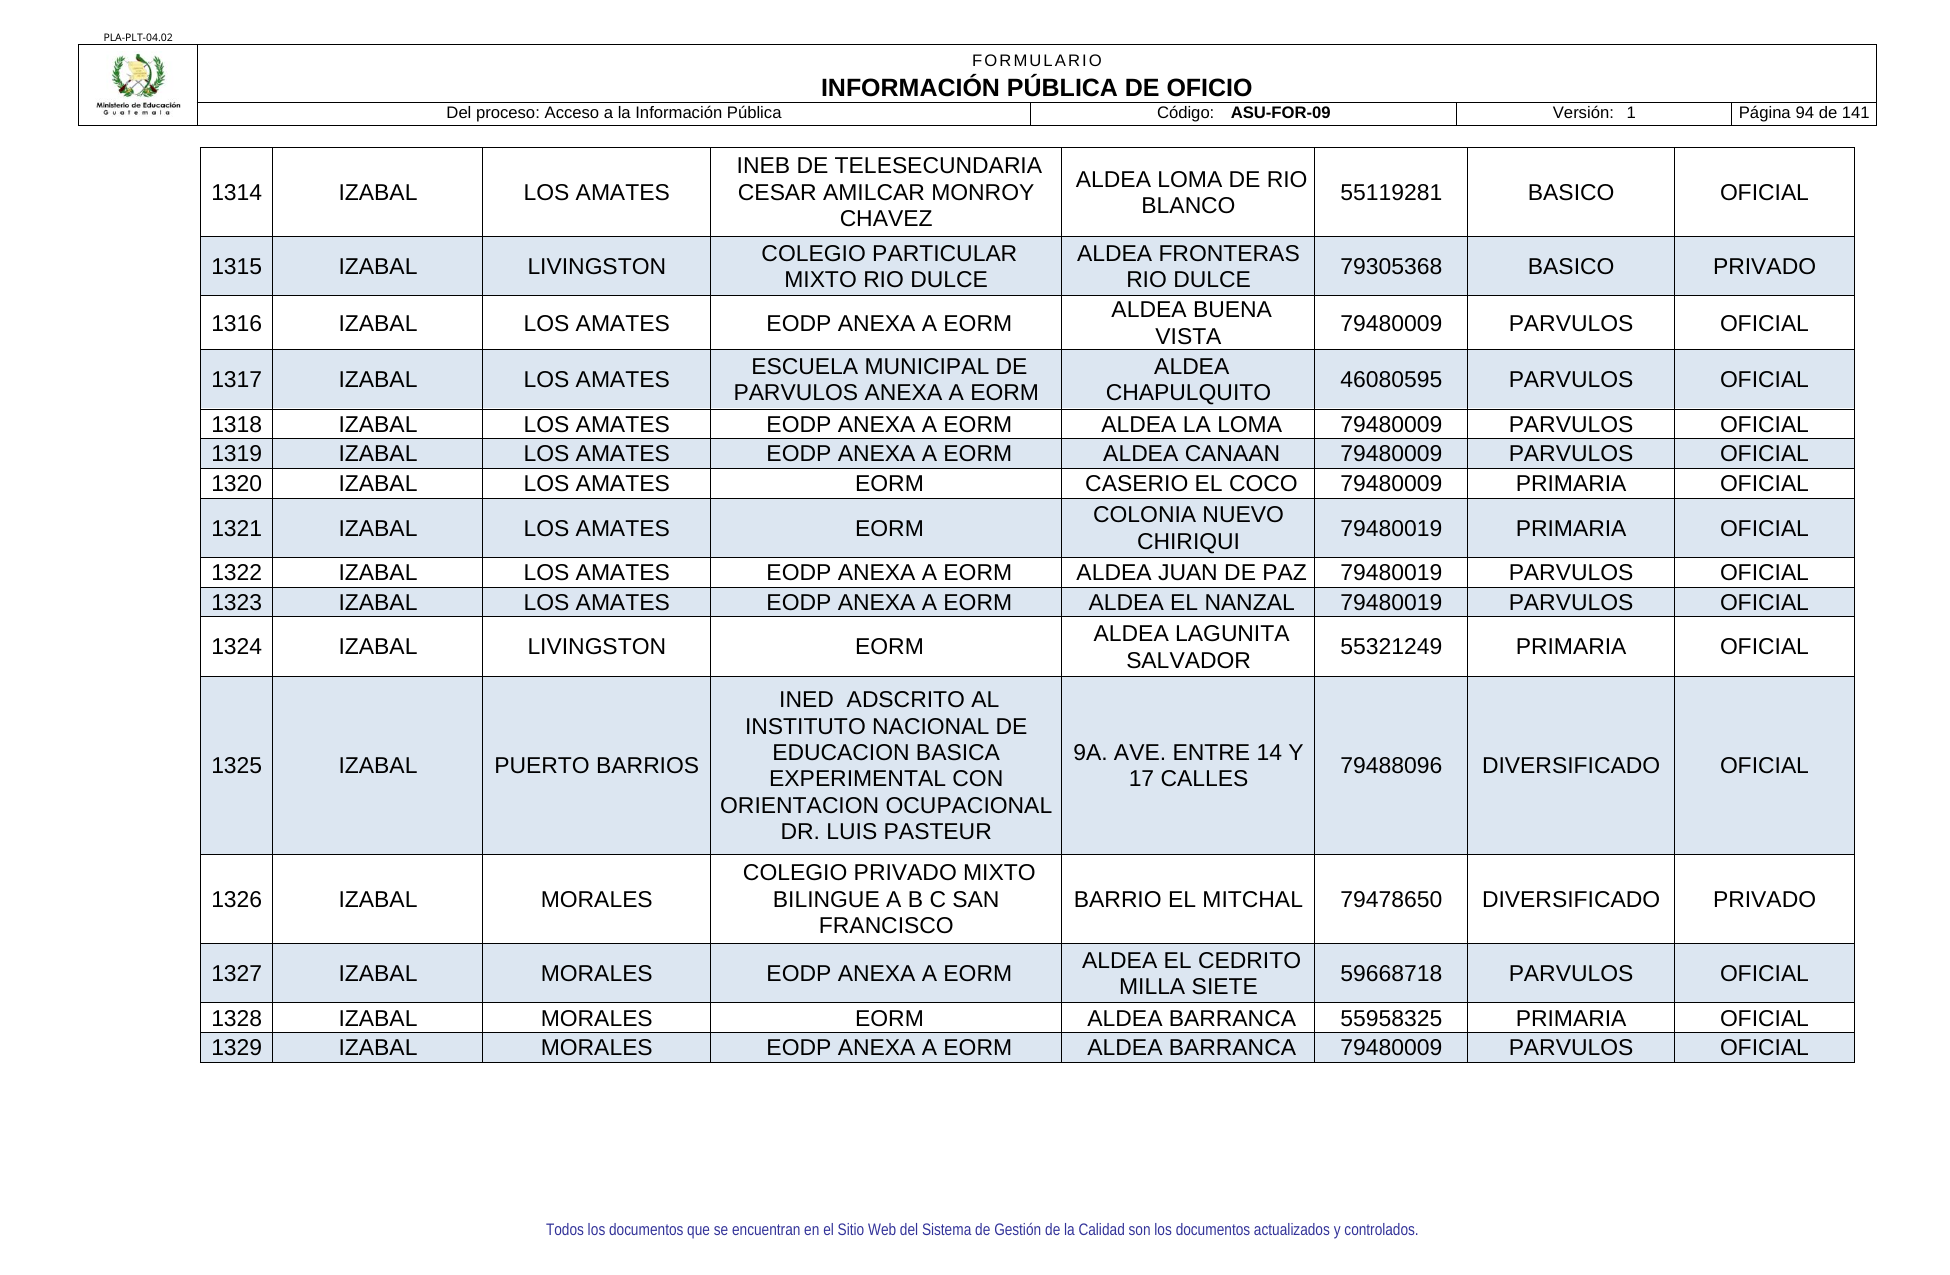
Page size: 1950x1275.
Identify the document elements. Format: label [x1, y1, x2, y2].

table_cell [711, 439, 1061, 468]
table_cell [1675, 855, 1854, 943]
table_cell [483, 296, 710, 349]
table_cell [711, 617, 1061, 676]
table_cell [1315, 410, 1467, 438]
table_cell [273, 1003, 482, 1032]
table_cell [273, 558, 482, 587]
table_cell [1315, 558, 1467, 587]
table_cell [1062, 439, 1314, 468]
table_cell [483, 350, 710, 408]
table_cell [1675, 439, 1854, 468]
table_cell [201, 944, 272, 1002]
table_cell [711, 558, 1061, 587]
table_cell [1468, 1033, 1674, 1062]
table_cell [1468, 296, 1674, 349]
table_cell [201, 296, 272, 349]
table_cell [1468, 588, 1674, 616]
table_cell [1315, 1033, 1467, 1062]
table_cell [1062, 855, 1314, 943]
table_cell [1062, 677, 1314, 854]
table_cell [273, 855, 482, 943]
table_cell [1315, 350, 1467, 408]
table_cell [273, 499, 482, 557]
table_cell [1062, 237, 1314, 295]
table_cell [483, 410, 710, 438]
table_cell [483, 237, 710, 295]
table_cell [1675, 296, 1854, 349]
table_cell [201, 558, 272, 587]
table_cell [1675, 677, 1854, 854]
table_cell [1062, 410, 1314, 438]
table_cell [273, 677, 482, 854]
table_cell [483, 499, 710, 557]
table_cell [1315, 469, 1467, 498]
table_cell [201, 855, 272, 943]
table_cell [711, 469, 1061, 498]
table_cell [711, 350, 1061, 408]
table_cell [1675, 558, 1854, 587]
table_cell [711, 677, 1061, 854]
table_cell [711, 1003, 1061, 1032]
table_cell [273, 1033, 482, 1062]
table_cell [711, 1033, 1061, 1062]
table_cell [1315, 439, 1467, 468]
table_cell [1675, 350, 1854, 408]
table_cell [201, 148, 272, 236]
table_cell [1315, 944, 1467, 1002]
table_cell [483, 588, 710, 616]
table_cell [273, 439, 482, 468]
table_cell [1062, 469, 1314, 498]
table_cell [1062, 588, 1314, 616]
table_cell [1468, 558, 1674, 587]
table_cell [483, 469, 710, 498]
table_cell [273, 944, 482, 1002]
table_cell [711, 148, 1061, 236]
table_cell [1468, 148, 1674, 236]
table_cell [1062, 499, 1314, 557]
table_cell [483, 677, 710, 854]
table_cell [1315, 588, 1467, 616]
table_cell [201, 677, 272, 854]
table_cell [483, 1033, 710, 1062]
picture [95, 51, 181, 117]
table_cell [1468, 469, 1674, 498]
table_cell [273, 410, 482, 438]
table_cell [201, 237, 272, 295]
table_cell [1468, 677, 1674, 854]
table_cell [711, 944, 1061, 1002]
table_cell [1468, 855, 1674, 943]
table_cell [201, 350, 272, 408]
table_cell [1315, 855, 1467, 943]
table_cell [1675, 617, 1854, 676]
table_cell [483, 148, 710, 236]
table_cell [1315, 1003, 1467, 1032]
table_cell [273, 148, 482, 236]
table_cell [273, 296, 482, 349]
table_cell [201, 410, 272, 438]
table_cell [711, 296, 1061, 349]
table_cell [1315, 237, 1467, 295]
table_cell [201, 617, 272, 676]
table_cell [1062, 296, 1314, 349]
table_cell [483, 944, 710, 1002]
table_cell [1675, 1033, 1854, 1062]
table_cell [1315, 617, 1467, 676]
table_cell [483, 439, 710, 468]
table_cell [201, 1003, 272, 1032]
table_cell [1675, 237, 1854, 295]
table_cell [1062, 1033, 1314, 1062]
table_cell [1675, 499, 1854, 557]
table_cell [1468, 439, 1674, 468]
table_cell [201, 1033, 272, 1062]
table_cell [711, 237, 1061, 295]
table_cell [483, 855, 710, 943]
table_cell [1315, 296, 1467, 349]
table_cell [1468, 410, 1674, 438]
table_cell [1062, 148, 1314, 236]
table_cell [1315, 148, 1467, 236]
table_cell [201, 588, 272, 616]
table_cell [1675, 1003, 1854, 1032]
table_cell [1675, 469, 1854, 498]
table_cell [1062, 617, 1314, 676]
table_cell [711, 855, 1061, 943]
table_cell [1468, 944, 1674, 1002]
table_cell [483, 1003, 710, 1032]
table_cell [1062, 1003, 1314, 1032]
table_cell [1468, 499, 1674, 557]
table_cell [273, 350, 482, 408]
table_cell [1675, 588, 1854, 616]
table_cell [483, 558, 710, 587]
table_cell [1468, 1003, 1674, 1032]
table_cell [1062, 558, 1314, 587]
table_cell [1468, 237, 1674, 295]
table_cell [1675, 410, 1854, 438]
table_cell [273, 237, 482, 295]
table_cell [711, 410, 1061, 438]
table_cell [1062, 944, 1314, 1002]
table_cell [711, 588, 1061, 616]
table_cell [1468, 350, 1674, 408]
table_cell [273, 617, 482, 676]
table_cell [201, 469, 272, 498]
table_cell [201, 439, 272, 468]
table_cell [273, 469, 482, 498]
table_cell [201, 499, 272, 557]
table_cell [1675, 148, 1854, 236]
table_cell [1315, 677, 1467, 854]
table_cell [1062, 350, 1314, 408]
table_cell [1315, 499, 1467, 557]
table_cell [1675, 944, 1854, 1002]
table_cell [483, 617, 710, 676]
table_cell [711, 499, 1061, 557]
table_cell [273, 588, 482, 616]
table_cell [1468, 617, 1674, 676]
